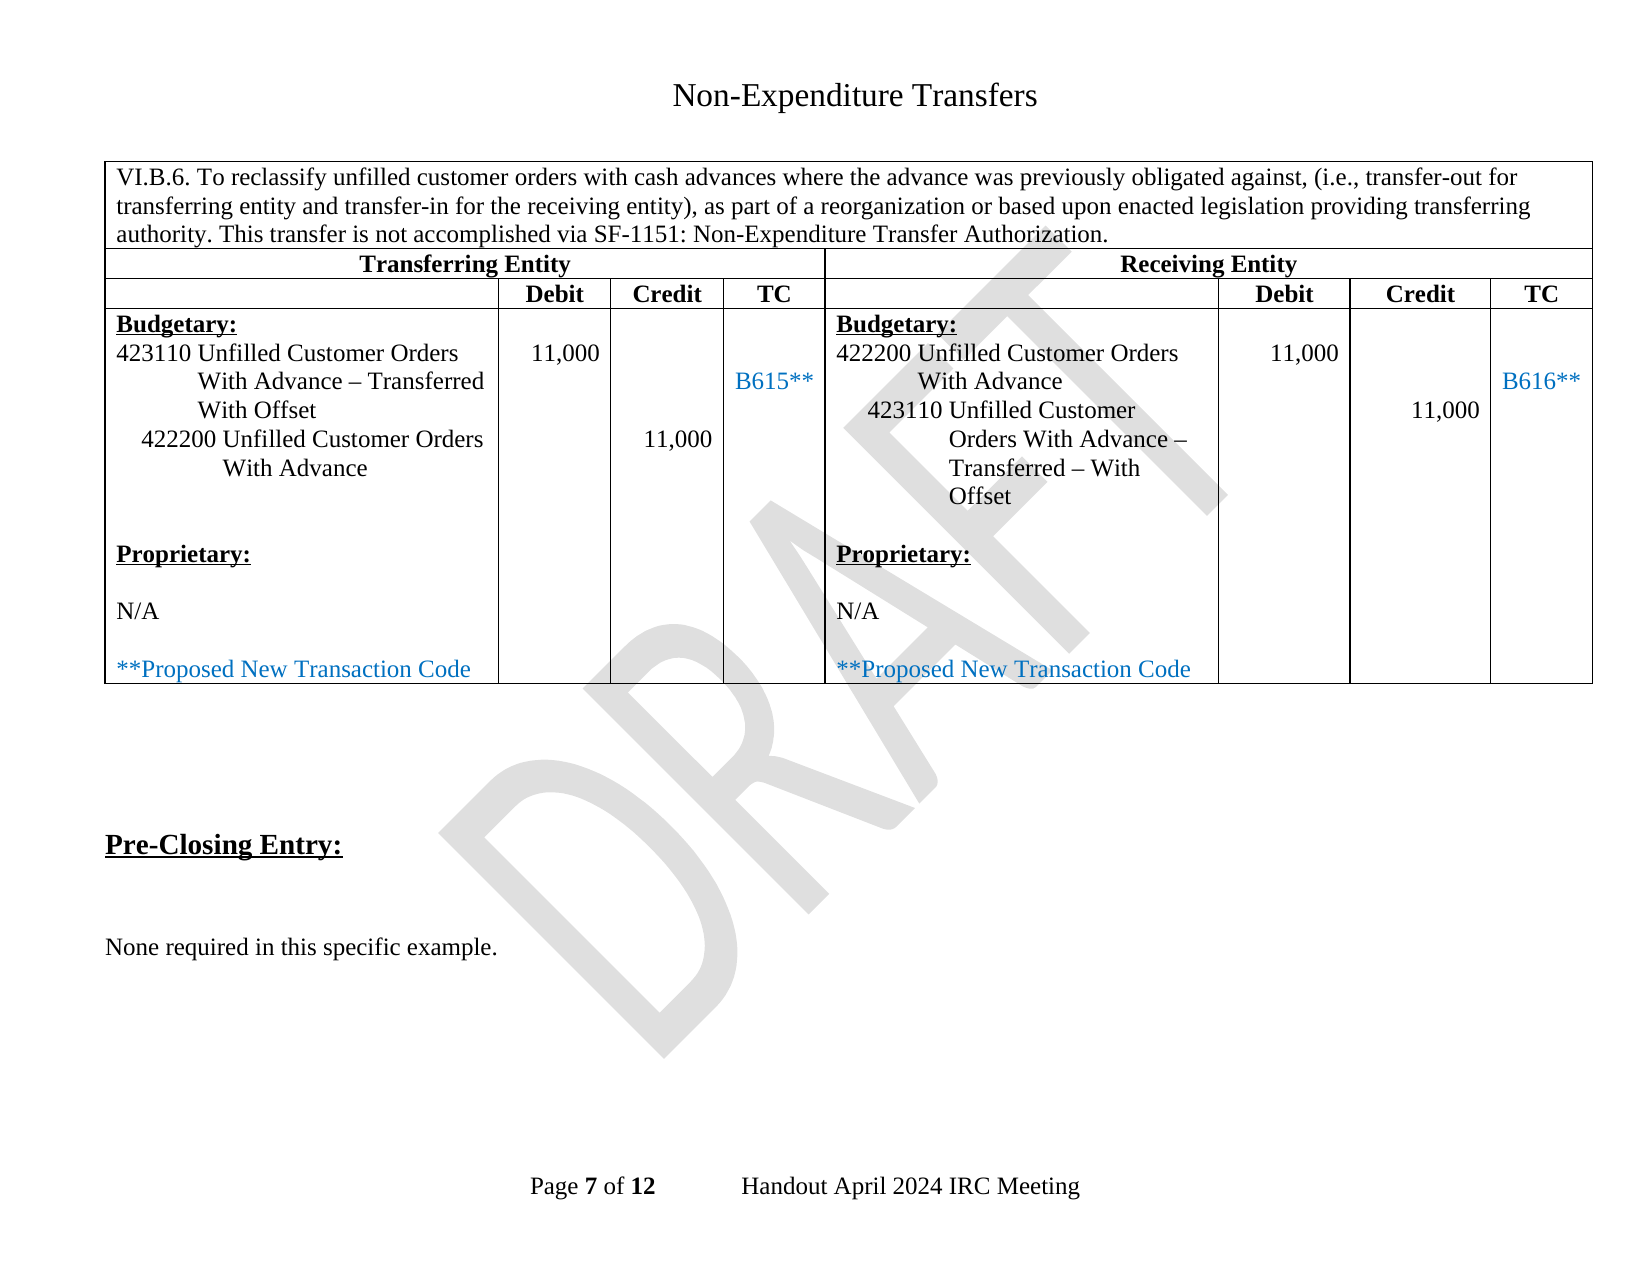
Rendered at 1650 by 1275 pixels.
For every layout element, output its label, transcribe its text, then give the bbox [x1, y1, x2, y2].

table_cell 11,000 [499, 309, 610, 683]
table_cell Credit [1351, 279, 1490, 308]
table_cell TC [1491, 279, 1592, 308]
table_cell [826, 279, 1218, 308]
table_cell Credit [611, 279, 723, 308]
text Pre-Closing Entry: [105, 827, 1605, 860]
table_cell B615** [724, 309, 824, 683]
table_cell Debit [499, 279, 610, 308]
table_cell Receiving Entity [826, 249, 1592, 278]
table_cell 11,000 [1219, 309, 1349, 683]
table_cell Transferring Entity [106, 249, 824, 278]
table_cell Budgetary: 422200 Unfilled Customer Orders With Advance 423110 Unfilled Customer Orders With Advance – Transferred – With Offset Proprietary: N/A **Proposed New Transaction Code [826, 309, 1218, 683]
table_cell Debit [1219, 279, 1349, 308]
text None required in this specific example. [105, 932, 1605, 961]
table_header VI.B.6. To reclassify unfilled customer orders with cash advances where the advance was previously obligated against, (i.e., transfer-out for transferring entity and transfer-in for the receiving entity), as part of a reorganization or based upon enacted legislation providing transferring authority. This transfer is not accomplished via SF-1151: Non-Expenditure Transfer Authorization. [106, 162, 1592, 248]
table_cell [106, 279, 498, 308]
table_cell 11,000 [1351, 309, 1490, 683]
table_cell 11,000 [611, 309, 723, 683]
table_cell Budgetary: 423110 Unfilled Customer Orders With Advance – Transferred With Offset 422200 Unfilled Customer Orders With Advance Proprietary: N/A **Proposed New Transaction Code [106, 309, 498, 683]
table_cell B616** [1491, 309, 1592, 683]
table_cell TC [724, 279, 824, 308]
